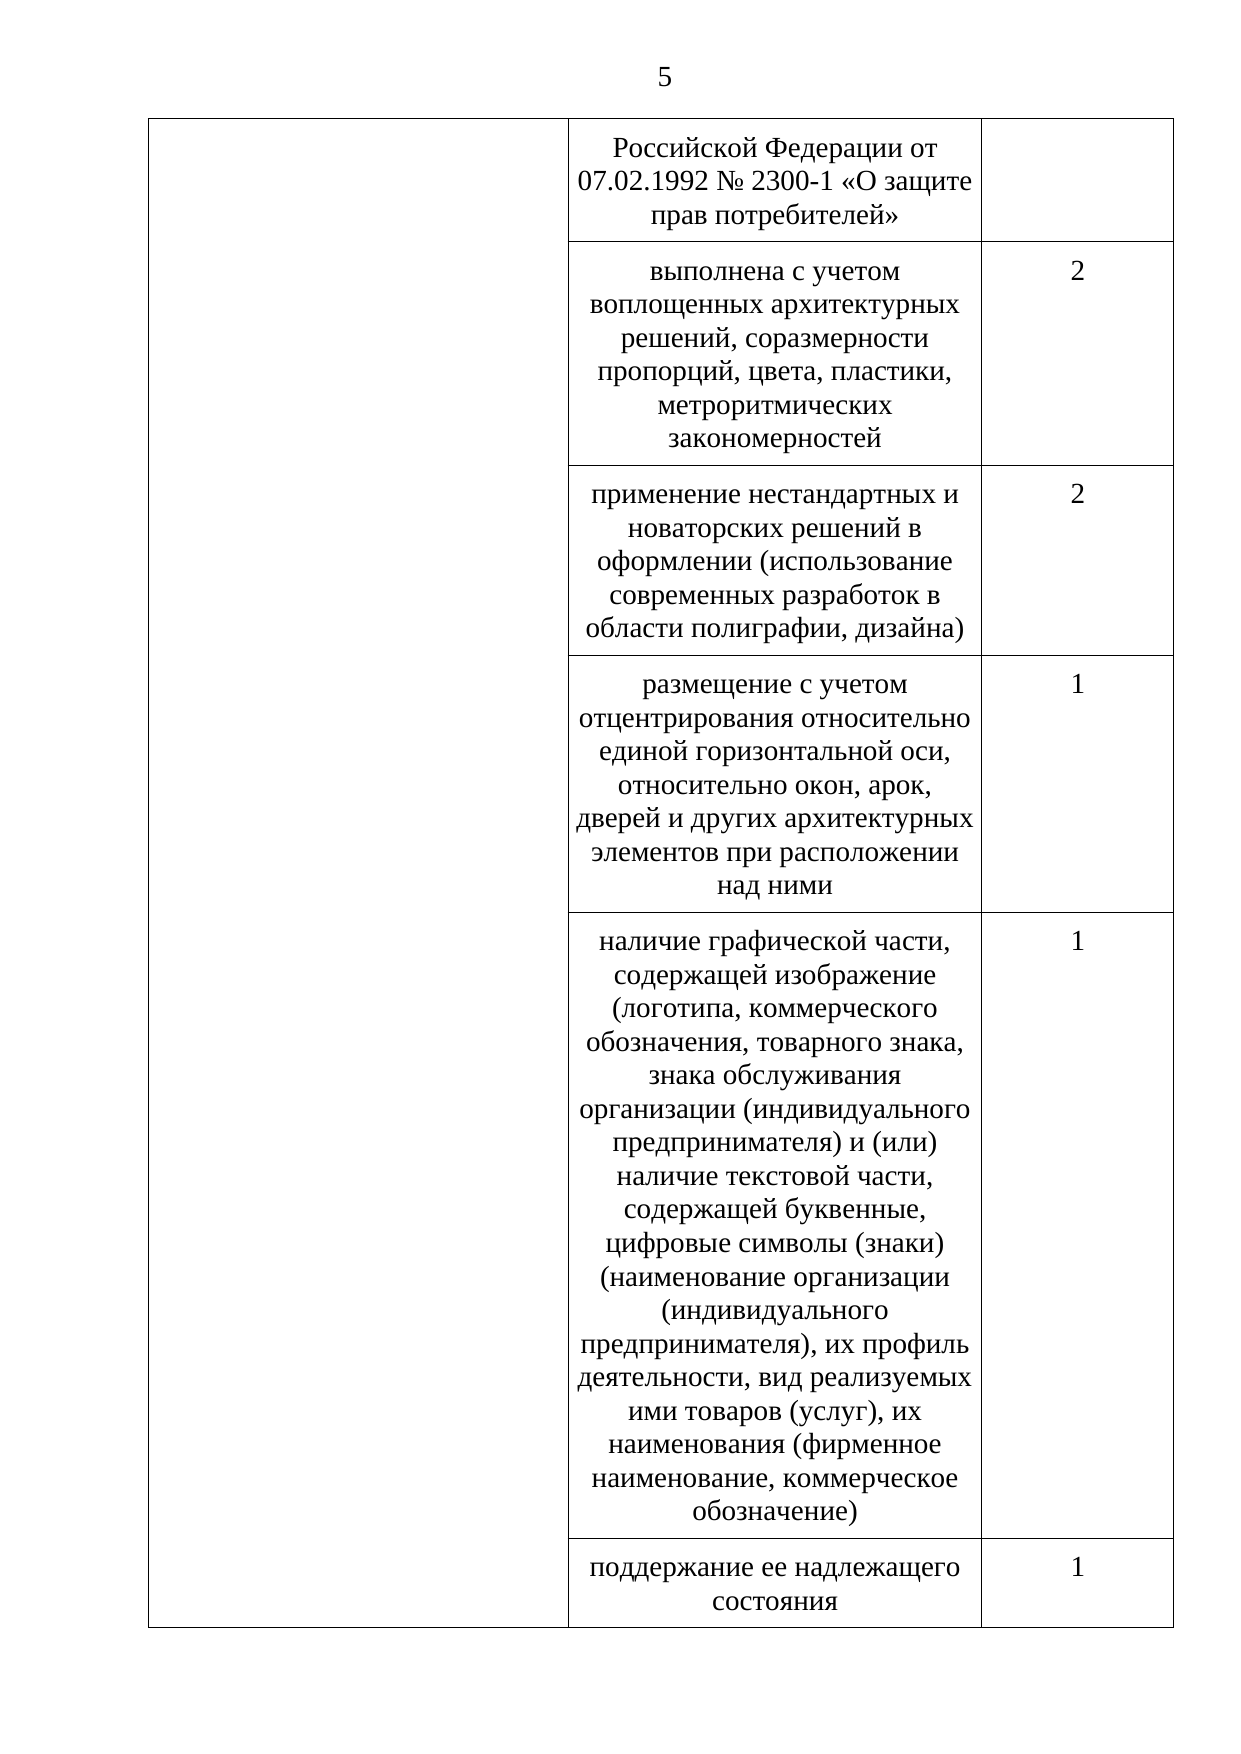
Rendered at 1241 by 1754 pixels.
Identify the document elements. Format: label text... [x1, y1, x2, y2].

table_cell выполнена с учетом воплощенных архитектурных решений, соразмерности пропорций, цвета, пластики, метроритмических закономерностей [569, 242, 981, 464]
table_cell 1 [982, 1539, 1173, 1627]
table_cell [569, 119, 981, 241]
table_cell 2 [982, 119, 1173, 241]
table_cell наличие графической части, содержащей изображение (логотипа, коммерческого обозначения, товарного знака, знака обслуживания организации (индивидуального предпринимателя) и (или) наличие текстовой части, содержащей буквенные, цифровые символы (знаки) (наименование организации (индивидуального предпринимателя), их профиль деятельности, вид реализуемых ими товаров (услуг), их наименования (фирменное наименование, коммерческое обозначение) [569, 913, 981, 1538]
table_cell 1 [982, 913, 1173, 1538]
table_cell 2 [982, 466, 1173, 654]
table_cell поддержание ее надлежащего состояния [569, 1539, 981, 1627]
table_cell применение нестандартных и новаторских решений в оформлении (использование современных разработок в области полиграфии, дизайна) [569, 466, 981, 654]
table_cell 2 [982, 242, 1173, 464]
table_cell размещение с учетом отцентрирования относительно единой горизонтальной оси, относительно окон, арок, дверей и других архитектурных элементов при расположении над ними [569, 656, 981, 912]
table_cell 1 [982, 656, 1173, 912]
